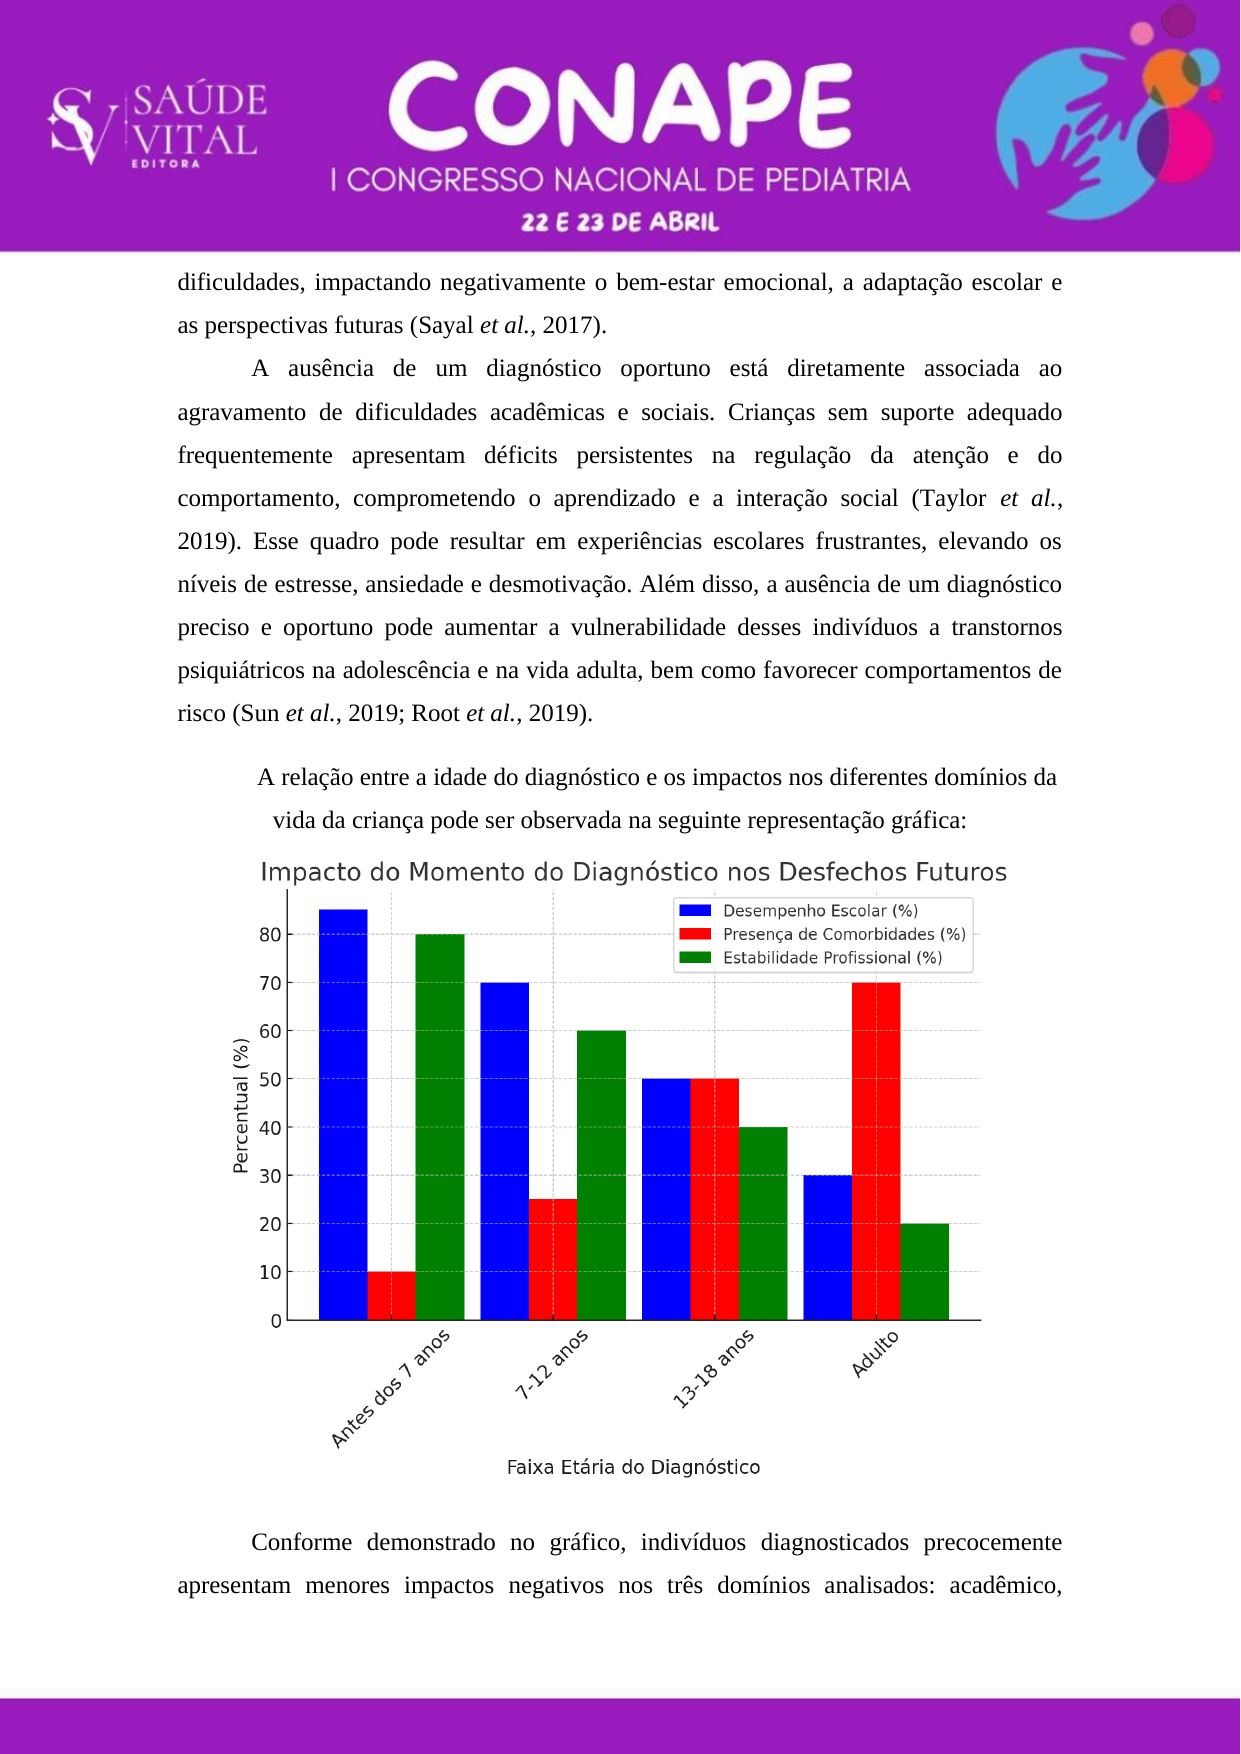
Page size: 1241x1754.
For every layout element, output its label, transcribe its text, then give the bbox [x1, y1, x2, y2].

picture [0, 0, 1241, 253]
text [177, 148, 1063, 339]
text A ausência de um diagnóstico oportuno está diretamente associada ao agravamento de dificuldades acadêmicas e sociais. Crianças sem suporte adequado frequentemente apresentam déficits persistentes na regulação da atenção e do comportamento, comprometendo o aprendizado e a interação social (Taylor et al., 2019). Esse quadro pode resultar em experiências escolares frustrantes, elevando os níveis de estresse, ansiedade e desmotivação. Além disso, a ausência de um diagnóstico preciso e oportuno pode aumentar a vulnerabilidade desses indivíduos a transtornos psiquiátricos na adolescência e na vida adulta, bem como favorecer comportamentos de risco (Sun et al., 2019; Root et al., 2019). [177, 353, 1063, 727]
picture [0, 1688, 1241, 1754]
picture [222, 849, 1018, 1488]
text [177, 1527, 1063, 1599]
